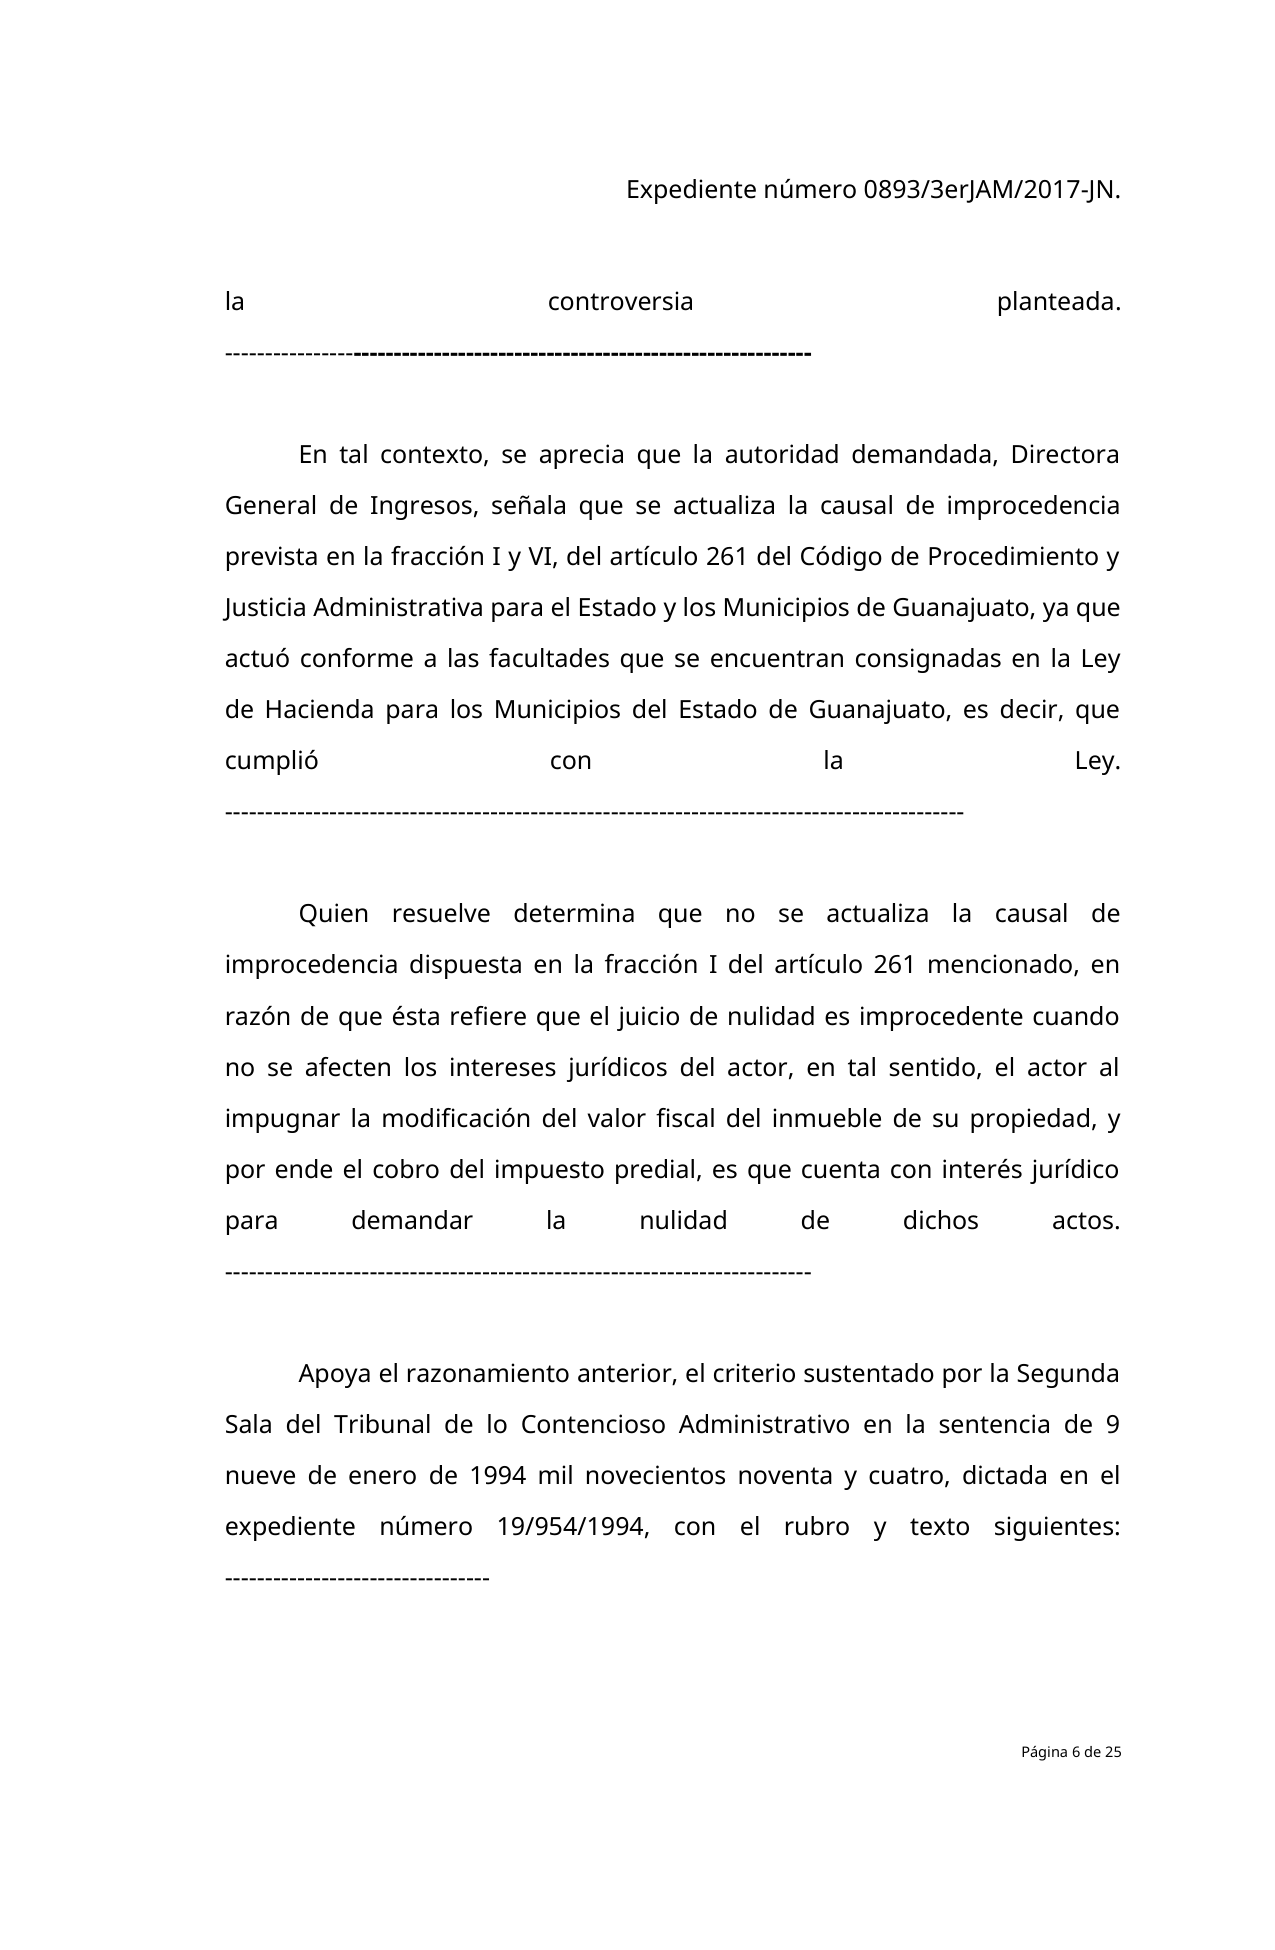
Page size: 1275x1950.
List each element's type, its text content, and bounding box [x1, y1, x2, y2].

text Apoya el razonamiento anterior, el criterio sustentado por la Segunda Sala del Tribunal de lo Contencioso Administrativo en la sentencia de 9 nueve de enero de 1994 mil novecientos noventa y cuatro, dictada en el expediente número 19/954/1994, con el rubro y texto siguientes: --------------------------------- [224, 1355, 1121, 1594]
text Quien resuelve determina que no se actualiza la causal de improcedencia dispuesta en la fracción I del artículo 261 mencionado, en razón de que ésta refiere que el juicio de nulidad es improcedente cuando no se afecten los intereses jurídicos del actor, en tal sentido, el actor al impugnar la modificación del valor fiscal del inmueble de su propiedad, y por ende el cobro del impuesto predial, es que cuenta con interés jurídico para demandar la nulidad de dichos actos. ------------------------------------------------------------------------- [224, 896, 1121, 1287]
text En tal contexto, se aprecia que la autoridad demandada, Directora General de Ingresos, señala que se actualiza la causal de improcedencia prevista en la fracción I y VI, del artículo 261 del Código de Procedimiento y Justicia Administrativa para el Estado y los Municipios de Guanajuato, ya que actuó conforme a las facultades que se encuentran consignadas en la Ley de Hacienda para los Municipios del Estado de Guanajuato, es decir, que cumplió con la Ley. -------------------------------------------------------------------------------------------- [224, 437, 1121, 828]
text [224, 283, 1121, 369]
